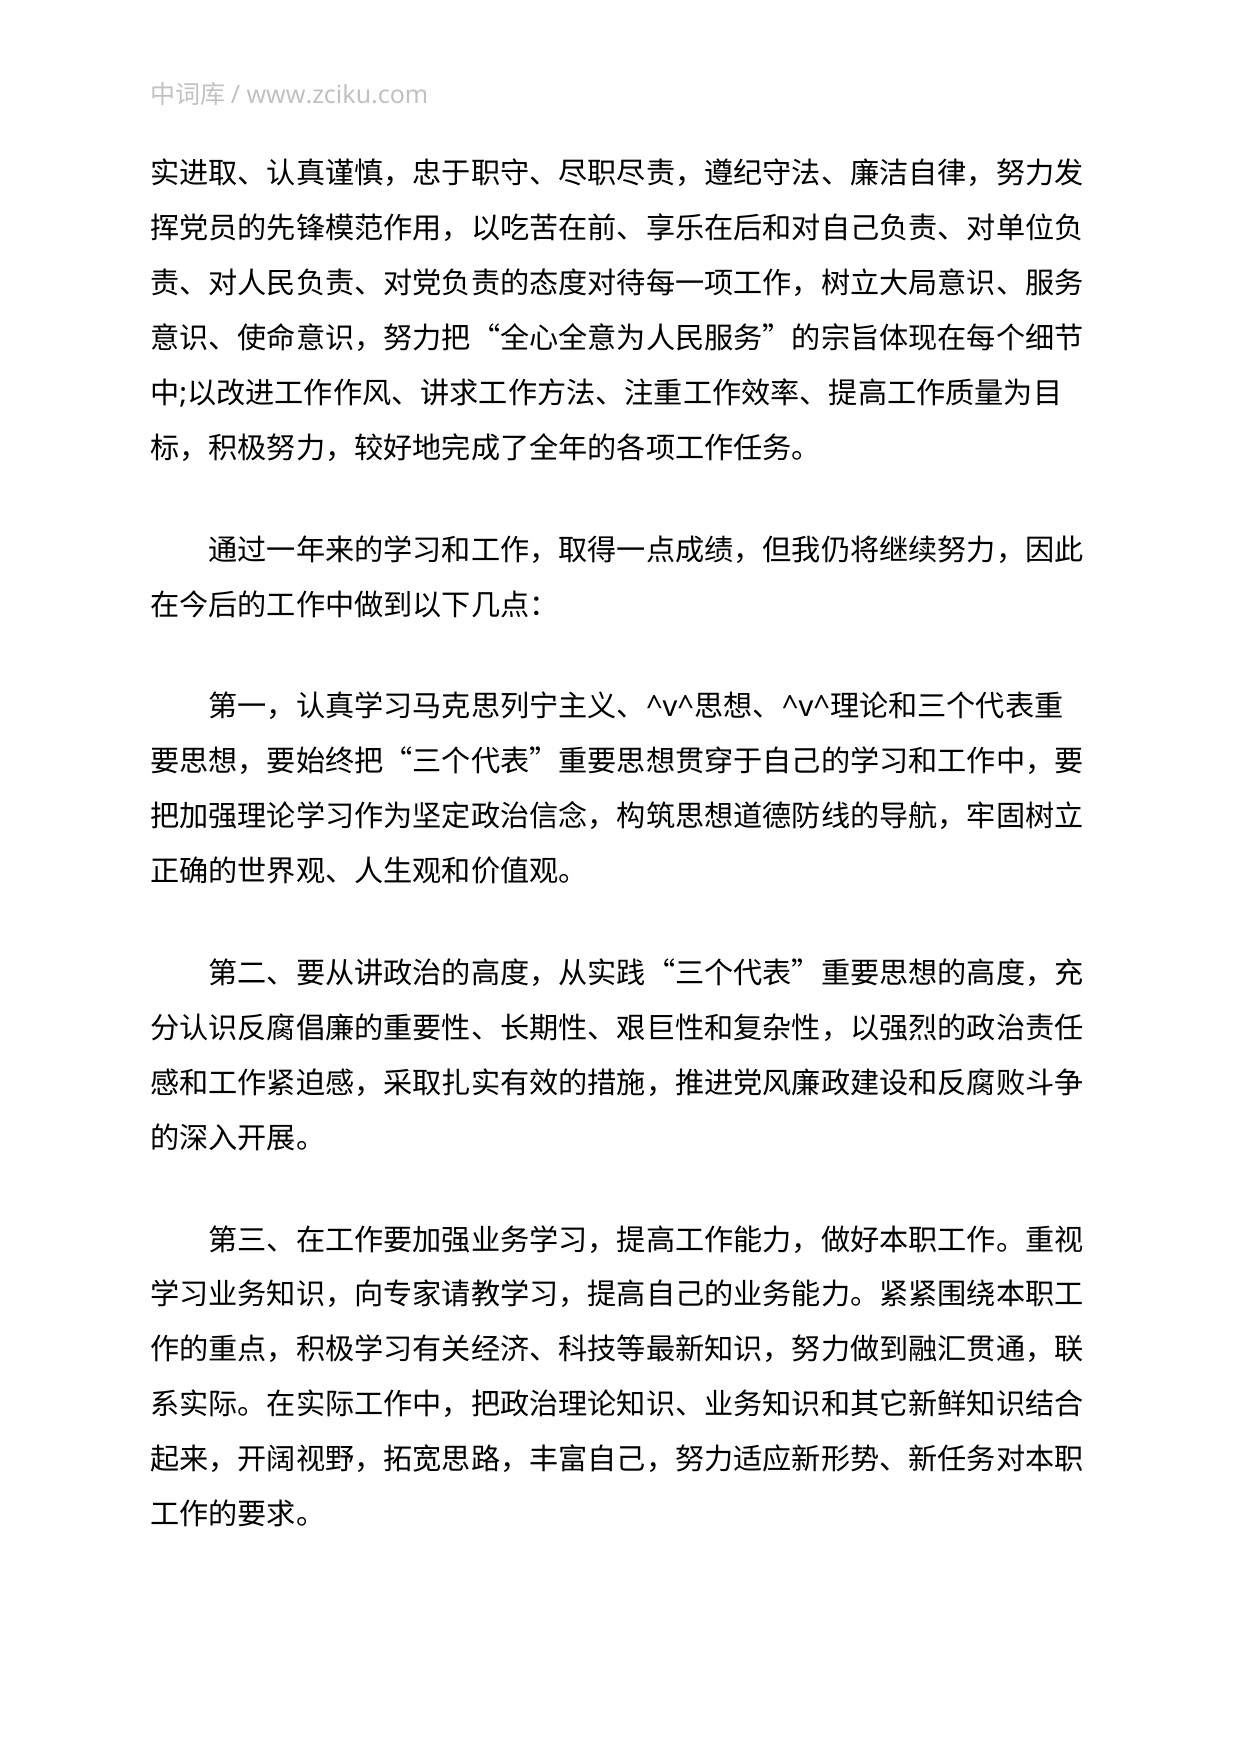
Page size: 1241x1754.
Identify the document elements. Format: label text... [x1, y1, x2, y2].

text 第一，认真学习马克思列宁主义、^v^思想、^v^理论和三个代表重要思想，要始终把“三个代表”重要思想贯穿于自己的学习和工作中，要把加强理论学习作为坚定政治信念，构筑思想道德防线的导航，牢固树立正确的世界观、人生观和价值观。 [150, 683, 1090, 890]
text 通过一年来的学习和工作，取得一点成绩，但我仍将继续努力，因此在今后的工作中做到以下几点： [150, 526, 1090, 623]
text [150, 150, 1090, 467]
text 第三、在工作要加强业务学习，提高工作能力，做好本职工作。重视学习业务知识，向专家请教学习，提高自己的业务能力。紧紧围绕本职工作的重点，积极学习有关经济、科技等最新知识，努力做到融汇贯通，联系实际。在实际工作中，把政治理论知识、业务知识和其它新鲜知识结合起来，开阔视野，拓宽思路，丰富自己，努力适应新形势、新任务对本职工作的要求。 [150, 1216, 1090, 1533]
text 第二、要从讲政治的高度，从实践“三个代表”重要思想的高度，充分认识反腐倡廉的重要性、长期性、艰巨性和复杂性，以强烈的政治责任感和工作紧迫感，采取扎实有效的措施，推进党风廉政建设和反腐败斗争的深入开展。 [150, 949, 1090, 1157]
